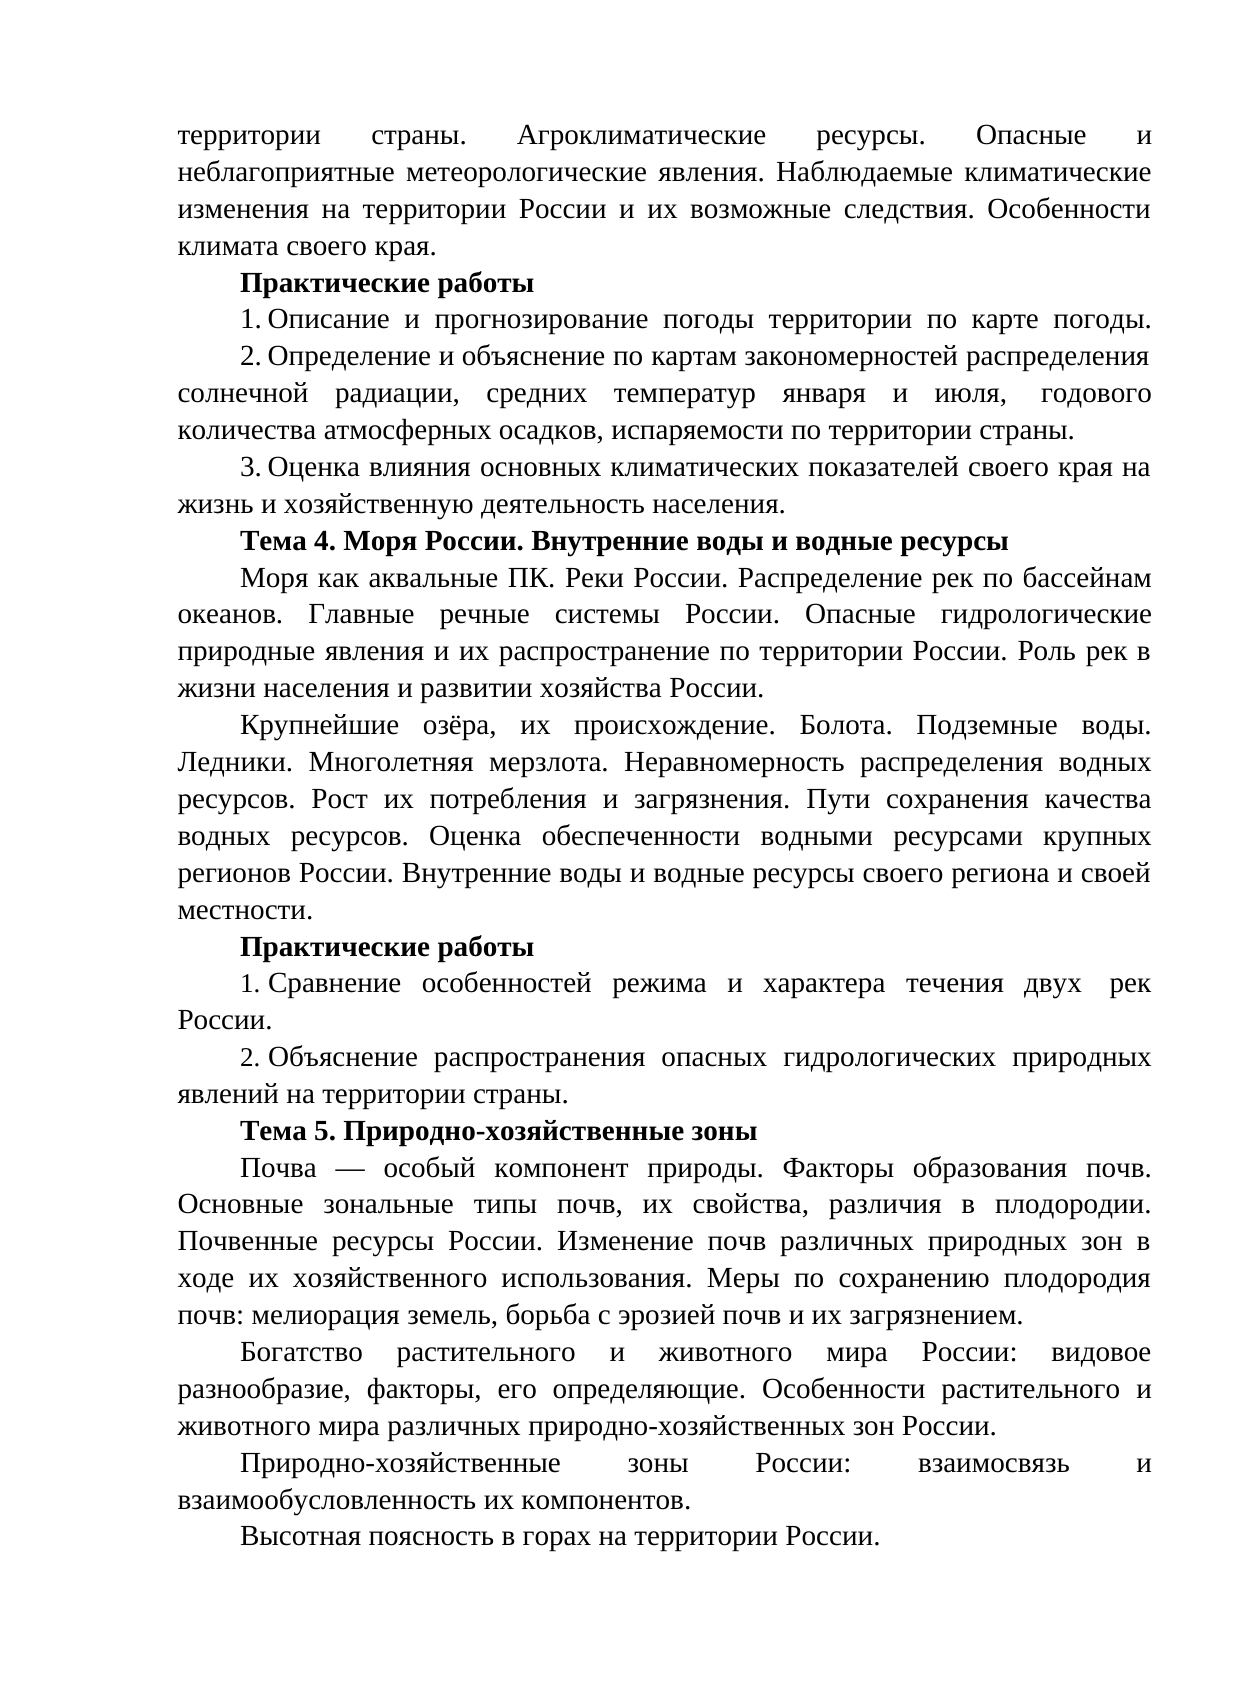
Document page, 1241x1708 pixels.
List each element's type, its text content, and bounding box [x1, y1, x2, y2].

text территории страны. Агроклиматические ресурсы. Опасные и неблагоприятные метеорологи­ческие явления. Наблюдаемые климатические изменения на территории России и их возможные следствия. Особенности климата своего края. [177, 117, 1152, 261]
subtitle Тема 5. Природно-хозяйственные зоны [240, 1113, 1190, 1147]
subtitle Практические работы [240, 929, 1190, 963]
list Объяснение распространения опасных гидрологических природных явлений на территории страны. [177, 1039, 1152, 1110]
subtitle Практические работы [240, 265, 1190, 299]
text Моря как аквальные ПК. Реки России. Распределение рек по бассейнам океанов. Главные речные системы России. Опасные гидрологические природные явления и их распространение по территории России. Роль рек в жизни населения и развитии хозяйства России. [177, 560, 1152, 704]
text солнечной радиации, средних температур января и июля, годового количества атмосферных осадков, испаряемости по территории страны. [177, 375, 1152, 446]
text 1. Описание и прогнозирование погоды территории по карте погоды. 2. Определение и объяснение по картам закономерностей распределения [240, 301, 1152, 372]
text Высотная поясность в горах на территории России. [240, 1519, 1190, 1552]
subtitle Тема 4. Моря России. Внутренние воды и водные ресурсы [240, 523, 1190, 557]
text Природно-хозяйственные зоны России: взаимосвязь и взаимообусловленность их компонентов. [177, 1445, 1152, 1515]
list Сравнение особенностей режима и характера течения двух рек России. [177, 966, 1151, 1036]
text Почва — особый компонент природы. Факторы образования почв. Основные зональные типы почв, их свойства, различия в плодородии. Почвенные ресурсы России. Изменение почв различных природных зон в ходе их хозяйственного использования. Меры по сохранению плодородия почв: мелиорация земель, борьба с эрозией почв и их загрязнением. [177, 1150, 1152, 1331]
text 3. Оценка влияния основных климатических показателей своего края на жизнь и хозяйственную деятельность населения. [177, 449, 1152, 519]
text Крупнейшие озёра, их происхождение. Болота. Подземные воды. Ледники. Многолетняя мерзлота. Неравномерность распределения водных ресурсов. Рост их потребления и загрязнения. Пути сохранения качества водных ресурсов. Оценка обеспеченности водными ресурсами крупных регионов России. Внутренние воды и водные ресурсы своего региона и своей местности. [177, 707, 1152, 925]
text Богатство растительного и животного мира России: видовое разнообразие, факторы, его определяющие. Особенности растительного и животного мира различных природно-хозяйственных зон России. [177, 1334, 1152, 1441]
